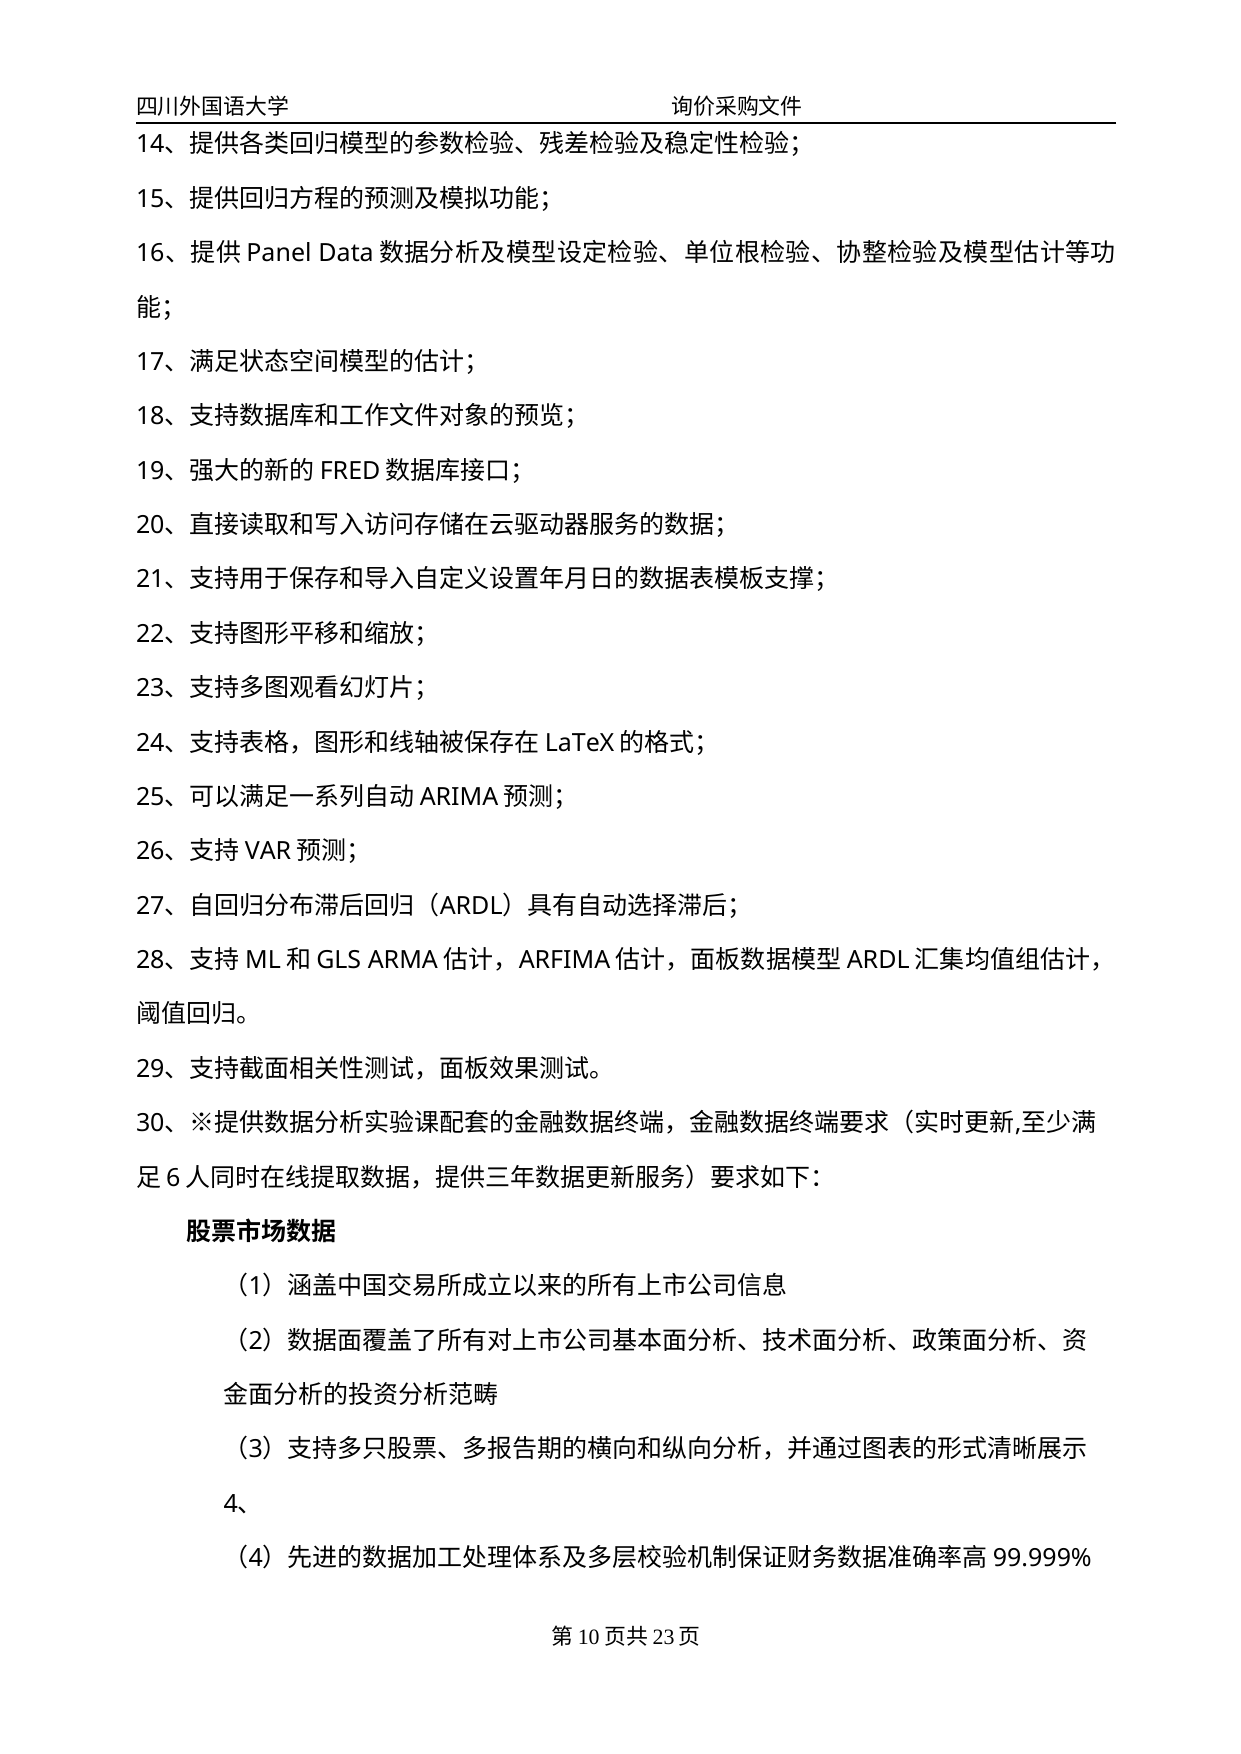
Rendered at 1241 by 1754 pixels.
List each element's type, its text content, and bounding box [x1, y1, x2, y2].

text 17、满足状态空间模型的估计； [136, 341, 1116, 378]
text 21、支持用于保存和导入自定义设置年月日的数据表模板支撑； [136, 559, 1116, 595]
text 26、支持VAR预测； [136, 831, 1116, 867]
text 22、支持图形平移和缩放； [136, 613, 1116, 649]
text 18、支持数据库和工作文件对象的预览； [136, 396, 1116, 432]
text 27、自回归分布滞后回归（ARDL）具有自动选择滞后； [136, 885, 1116, 921]
text 20、直接读取和写入访问存储在云驱动器服务的数据； [136, 504, 1116, 541]
text 15、提供回归方程的预测及模拟功能； [136, 178, 1116, 214]
text 28、支持ML和GLS ARMA估计，ARFIMA估计，面板数据模型ARDL汇集均值组估计，阈值回归。 [136, 939, 1116, 1030]
text 30、※提供数据分析实验课配套的金融数据终端，金融数据终端要求（实时更新,至少满足6人同时在线提取数据，提供三年数据更新服务）要求如下： [136, 1103, 1116, 1193]
text 23、支持多图观看幻灯片； [136, 668, 1116, 704]
text 股票市场数据 [136, 1211, 1116, 1248]
text 29、支持截面相关性测试，面板效果测试。 [136, 1048, 1116, 1084]
text （4）先进的数据加工处理体系及多层校验机制保证财务数据准确率高99.999% [223, 1538, 1116, 1574]
text 19、强大的新的FRED数据库接口； [136, 450, 1116, 486]
text （1）涵盖中国交易所成立以来的所有上市公司信息 [223, 1266, 1116, 1302]
text 14、提供各类回归模型的参数检验、残差检验及稳定性检验； [136, 124, 1116, 160]
text 24、支持表格，图形和线轴被保存在LaTeX的格式； [136, 722, 1116, 758]
text 25、可以满足一系列自动ARIMA预测； [136, 776, 1116, 813]
text （2）数据面覆盖了所有对上市公司基本面分析、技术面分析、政策面分析、资 [223, 1320, 1116, 1356]
text 金面分析的投资分析范畴 [223, 1374, 1116, 1411]
text （3）支持多只股票、多报告期的横向和纵向分析，并通过图表的形式清晰展示4、 [223, 1429, 1116, 1519]
text 16、提供Panel Data数据分析及模型设定检验、单位根检验、协整检验及模型估计等功能； [136, 233, 1116, 323]
